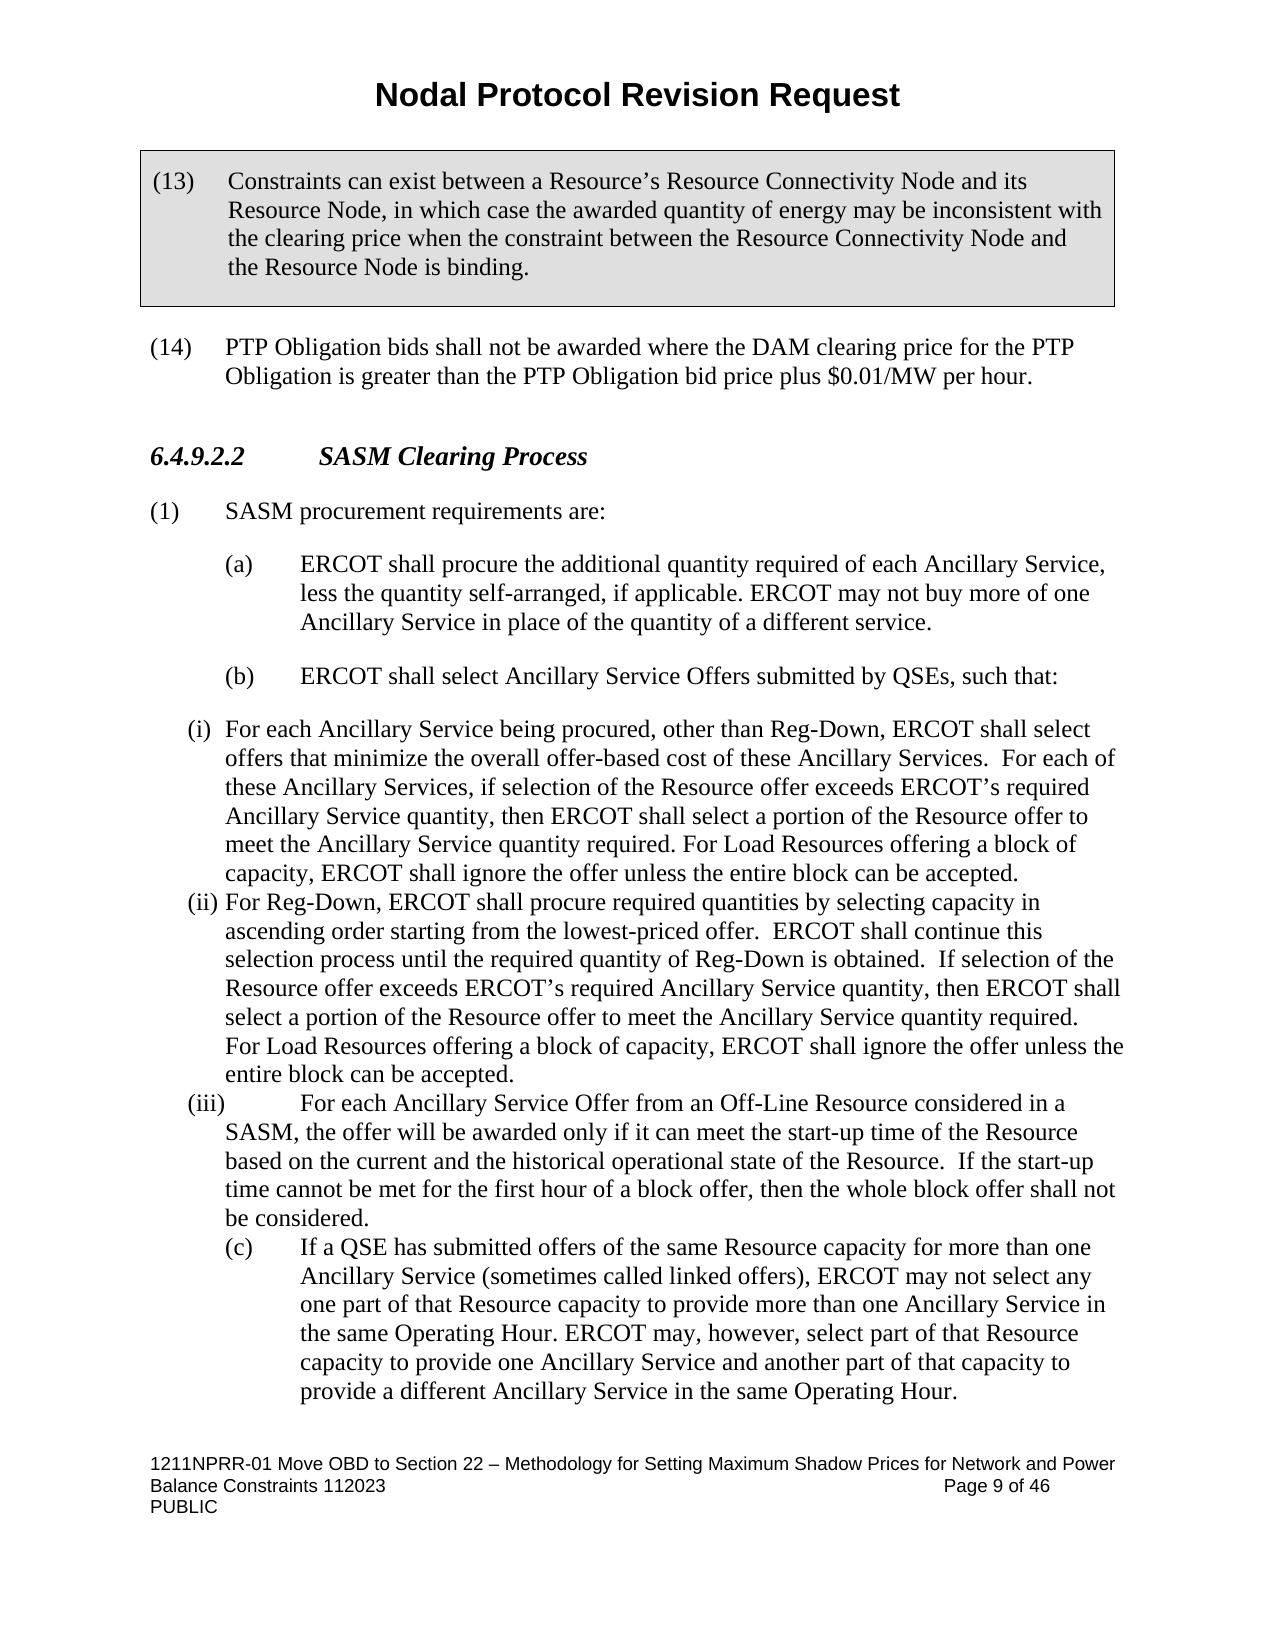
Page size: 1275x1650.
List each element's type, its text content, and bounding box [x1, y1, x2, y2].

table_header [141, 151, 1114, 306]
text 6.4.9.2.2 SASM Clearing Process [150, 439, 1125, 471]
list (ii) For Reg-Down, ERCOT shall procure required quantities by selecting capacity in ascending order starting from the lowest-priced offer. ERCOT shall continue this selection process until the required quantity of Reg-Down is obtained. If selection of the Resource offer exceeds ERCOT’s required Ancillary Service quantity, then ERCOT shall select a portion of the Resource offer to meet the Ancillary Service quantity required. For Load Resources offering a block of capacity, ERCOT shall ignore the offer unless the entire block can be accepted. [187, 887, 1125, 1088]
list (c) If a QSE has submitted offers of the same Resource capacity for more than one Ancillary Service (sometimes called linked offers), ERCOT may not select any one part of that Resource capacity to provide more than one Ancillary Service in the same Operating Hour. ERCOT may, however, select part of that Resource capacity to provide one Ancillary Service and another part of that capacity to provide a different Ancillary Service in the same Operating Hour. [225, 1232, 1125, 1404]
text (14) PTP Obligation bids shall not be awarded where the DAM clearing price for the PTP Obligation is greater than the PTP Obligation bid price plus $0.01/MW per hour. [150, 332, 1125, 389]
text (1) SASM procurement requirements are: [150, 496, 1125, 524]
list (iii) For each Ancillary Service Offer from an Off-Line Resource considered in a SASM, the offer will be awarded only if it can meet the start-up time of the Resource based on the current and the historical operational state of the Resource. If the start-up time cannot be met for the first hour of a block offer, then the whole block offer shall not be considered. [187, 1088, 1125, 1232]
list (i) For each Ancillary Service being procured, other than Reg-Down, ERCOT shall select offers that minimize the overall offer-based cost of these Ancillary Services. For each of these Ancillary Services, if selection of the Resource offer exceeds ERCOT’s required Ancillary Service quantity, then ERCOT shall select a portion of the Resource offer to meet the Ancillary Service quantity required. For Load Resources offering a block of capacity, ERCOT shall ignore the offer unless the entire block can be accepted. [187, 714, 1125, 887]
list (b) ERCOT shall select Ancillary Service Offers submitted by QSEs, such that: [225, 661, 1125, 689]
list (a) ERCOT shall procure the additional quantity required of each Ancillary Service, less the quantity self-arranged, if applicable. ERCOT may not buy more of one Ancillary Service in place of the quantity of a different service. [225, 549, 1125, 636]
